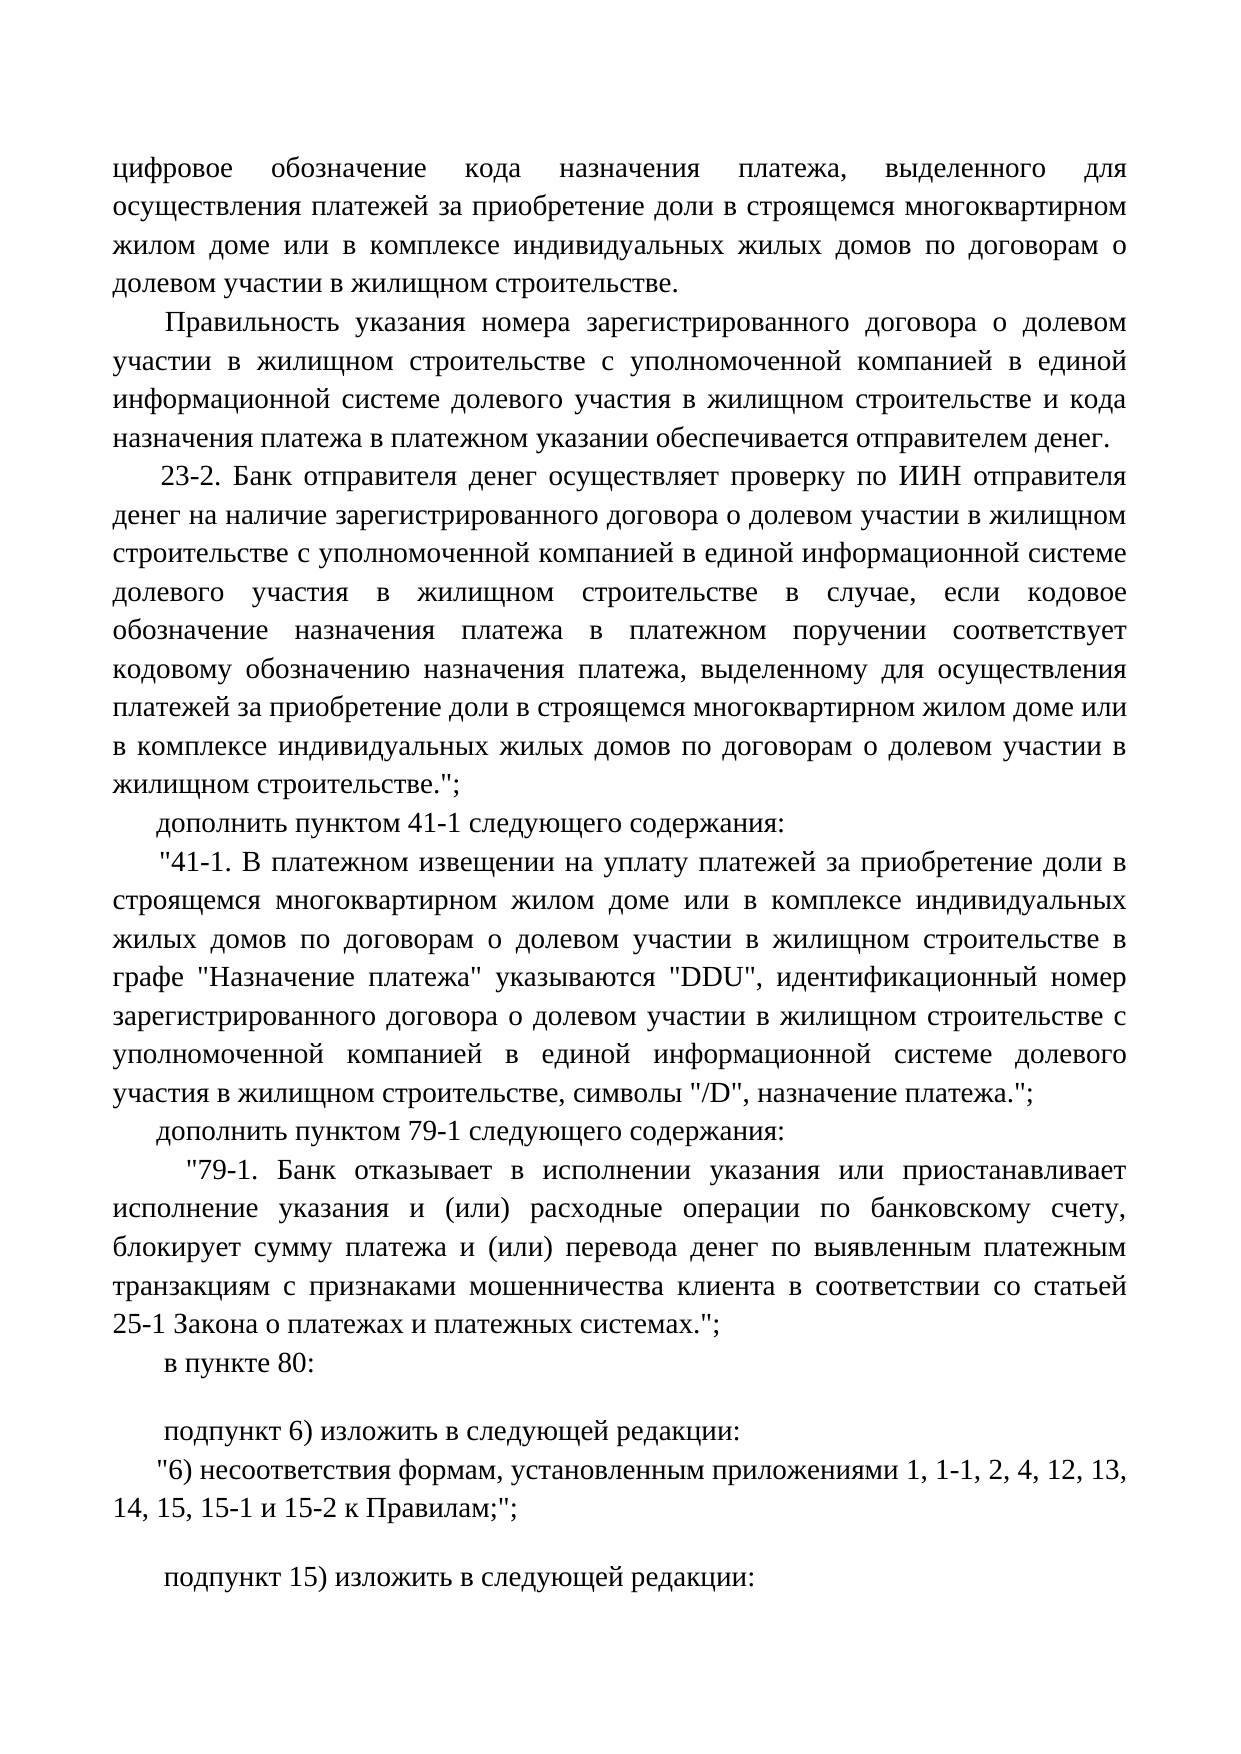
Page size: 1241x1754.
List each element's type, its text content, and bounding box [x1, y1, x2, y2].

text "79-1. Банк отказывает в исполнении указания или приостанавливает исполнение указания и (или) расходные операции по банковскому счету, блокирует сумму платежа и (или) перевода денег по выявленным платежным транзакциям с признаками мошенничества клиента в соответствии со статьей 25-1 Закона о платежах и платежных системах."; [112, 1152, 1128, 1340]
text 23-2. Банк отправителя денег осуществляет проверку по ИИН отправителя денег на наличие зарегистрированного договора о долевом участии в жилищном строительстве с уполномоченной компанией в единой информационной системе долевого участия в жилищном строительстве в случае, если кодовое обозначение назначения платежа в платежном поручении соответствует кодовому обозначению назначения платежа, выделенному для осуществления платежей за приобретение доли в строящемся многоквартирном жилом доме или в комплексе индивидуальных жилых домов по договорам о долевом участии в жилищном строительстве."; [112, 458, 1128, 800]
text дополнить пунктом 41-1 следующего содержания: [112, 805, 1128, 839]
text в пункте 80: [112, 1345, 1128, 1378]
text Правильность указания номера зарегистрированного договора о долевом участии в жилищном строительстве с уполномоченной компанией в единой информационной системе долевого участия в жилищном строительстве и кода назначения платежа в платежном указании обеспечивается отправителем денег. [112, 304, 1128, 453]
text дополнить пунктом 79-1 следующего содержания: [112, 1113, 1128, 1147]
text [112, 150, 1128, 299]
text подпункт 15) изложить в следующей редакции: [112, 1559, 1128, 1593]
text подпункт 6) изложить в следующей редакции: [112, 1413, 1128, 1447]
text "41-1. В платежном извещении на уплату платежей за приобретение доли в строящемся многоквартирном жилом доме или в комплексе индивидуальных жилых домов по договорам о долевом участии в жилищном строительстве в графе "Назначение платежа" указываются "DDU", идентификационный номер зарегистрированного договора о долевом участии в жилищном строительстве с уполномоченной компанией в единой информационной системе долевого участия в жилищном строительстве, символы "/D", назначение платежа."; [112, 844, 1128, 1108]
text "6) несоответствия формам, установленным приложениями 1, 1-1, 2, 4, 12, 13, 14, 15, 15-1 и 15-2 к Правилам;"; [112, 1452, 1128, 1524]
